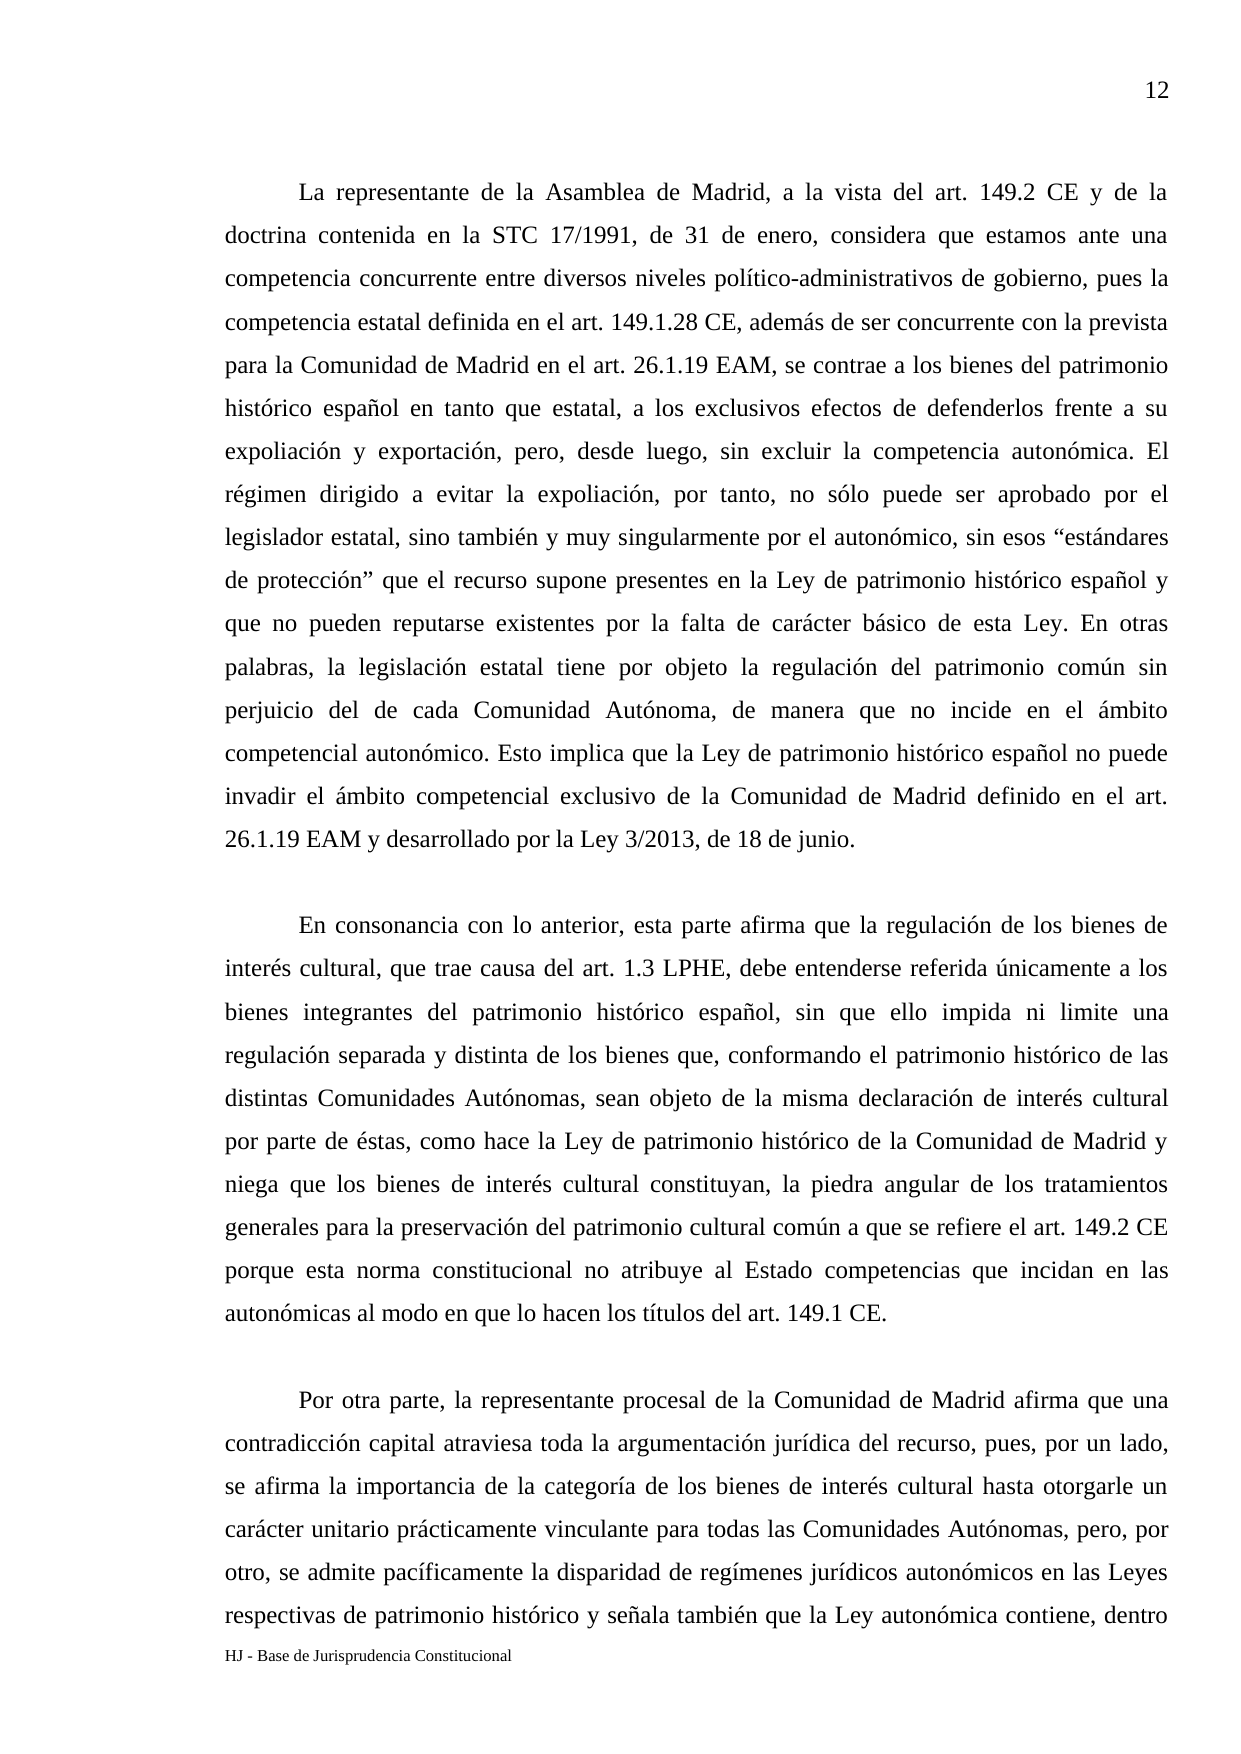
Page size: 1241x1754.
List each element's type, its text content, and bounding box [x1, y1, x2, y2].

text En consonancia con lo anterior, esta parte afirma que la regulación de los bienes de interés cultural, que trae causa del art. 1.3 LPHE, debe entenderse referida únicamente a los bienes integrantes del patrimonio histórico español, sin que ello impida ni limite una regulación separada y distinta de los bienes que, conformando el patrimonio histórico de las distintas Comunidades Autónomas, sean objeto de la misma declaración de interés cultural por parte de éstas, como hace la Ley de patrimonio histórico de la Comunidad de Madrid y niega que los bienes de interés cultural constituyan, la piedra angular de los tratamientos generales para la preservación del patrimonio cultural común a que se refiere el art. 149.2 CE porque esta norma constitucional no atribuye al Estado competencias que incidan en las autonómicas al modo en que lo hacen los títulos del art. 149.1 CE. [224, 910, 1169, 1327]
text La representante de la Asamblea de Madrid, a la vista del art. 149.2 CE y de la doctrina contenida en la STC 17/1991, de 31 de enero, considera que estamos ante una competencia concurrente entre diversos niveles político-administrativos de gobierno, pues la competencia estatal definida en el art. 149.1.28 CE, además de ser concurrente con la prevista para la Comunidad de Madrid en el art. 26.1.19 EAM, se contrae a los bienes del patrimonio histórico español en tanto que estatal, a los exclusivos efectos de defenderlos frente a su expoliación y exportación, pero, desde luego, sin excluir la competencia autonómica. El régimen dirigido a evitar la expoliación, por tanto, no sólo puede ser aprobado por el legislador estatal, sino también y muy singularmente por el autonómico, sin esos “estándares de protección” que el recurso supone presentes en la Ley de patrimonio histórico español y que no pueden reputarse existentes por la falta de carácter básico de esta Ley. En otras palabras, la legislación estatal tiene por objeto la regulación del patrimonio común sin perjuicio del de cada Comunidad Autónoma, de manera que no incide en el ámbito competencial autonómico. Esto implica que la Ley de patrimonio histórico español no puede invadir el ámbito competencial exclusivo de la Comunidad de Madrid definido en el art. 26.1.19 EAM y desarrollado por la Ley 3/2013, de 18 de junio. [224, 177, 1169, 853]
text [224, 1385, 1169, 1629]
